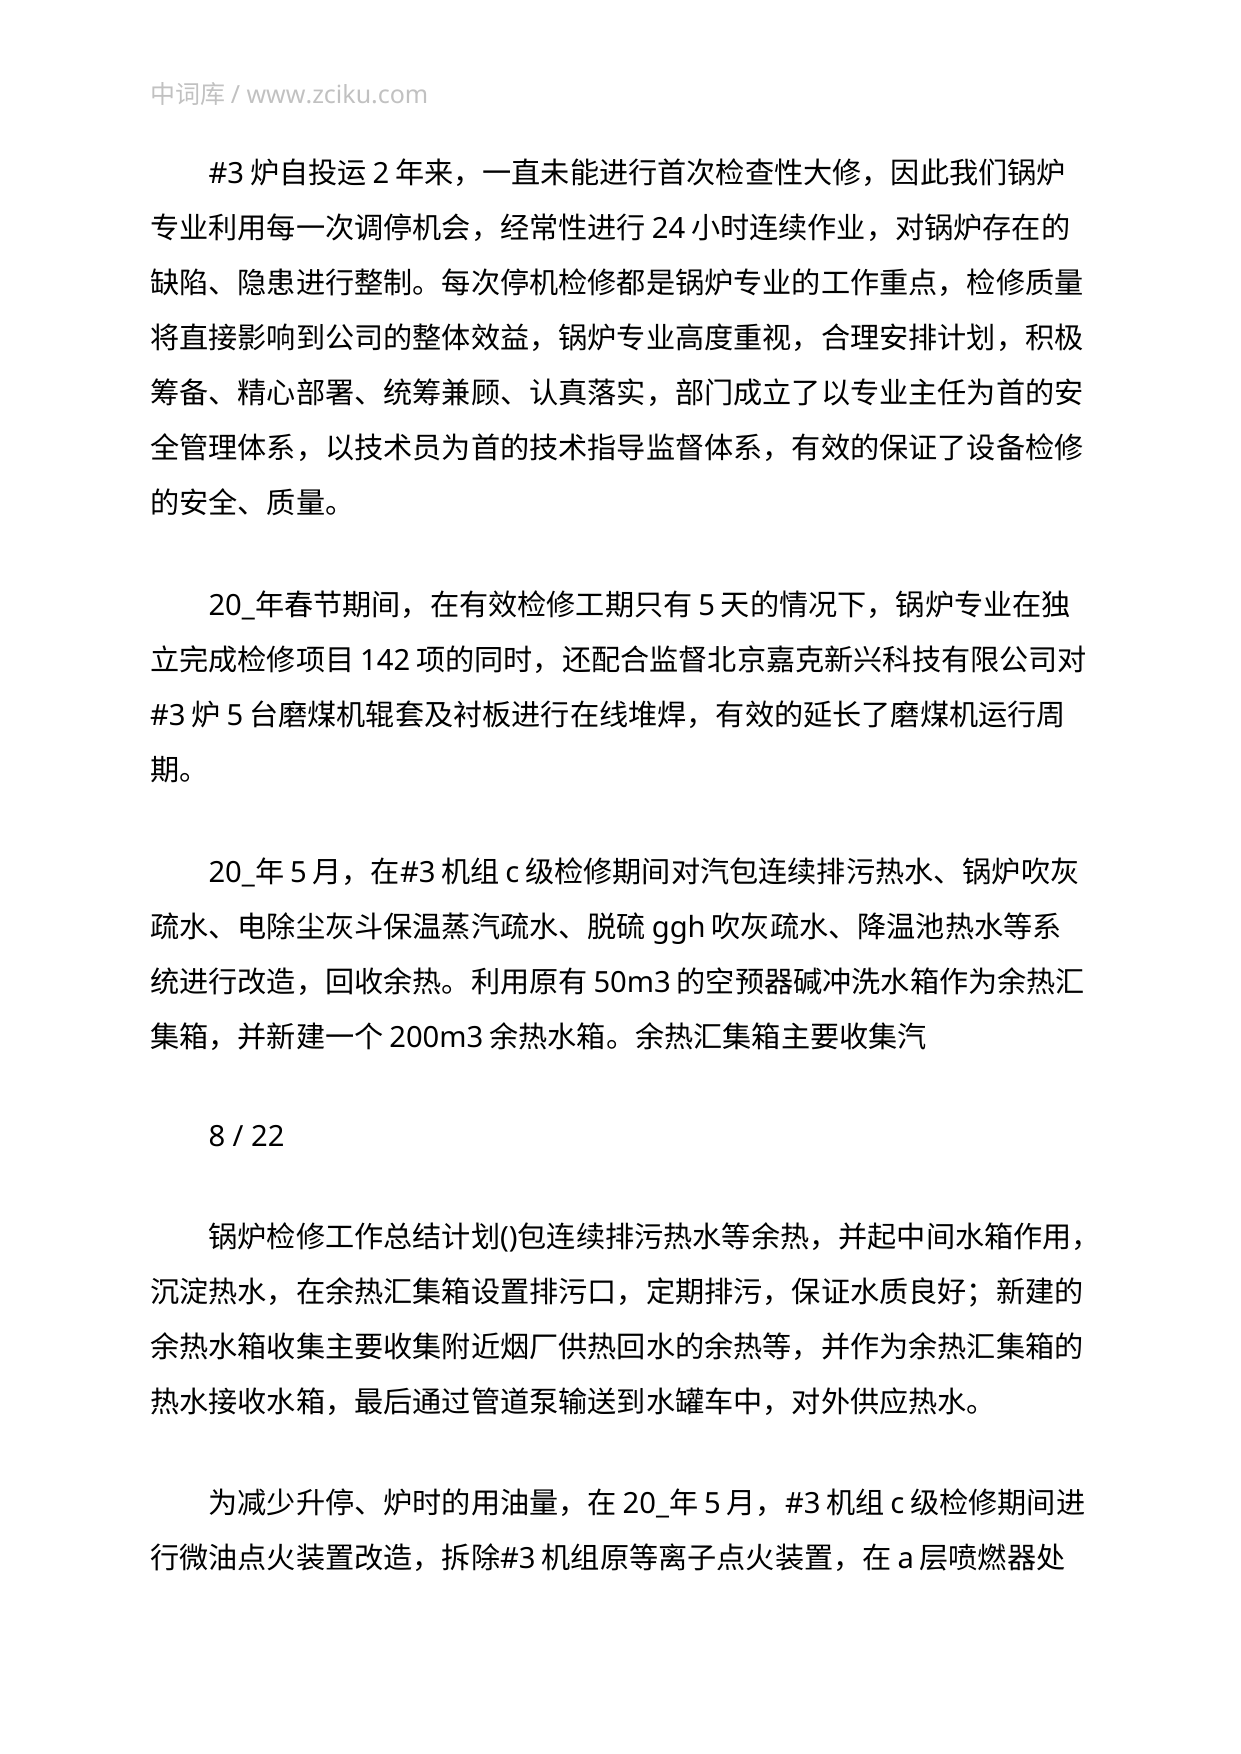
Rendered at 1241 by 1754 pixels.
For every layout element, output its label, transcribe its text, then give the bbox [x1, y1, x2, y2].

text #3炉自投运2年来，一直未能进行首次检查性大修，因此我们锅炉专业利用每一次调停机会，经常性进行24小时连续作业，对锅炉存在的缺陷、隐患进行整制。每次停机检修都是锅炉专业的工作重点，检修质量将直接影响到公司的整体效益，锅炉专业高度重视，合理安排计划，积极筹备、精心部署、统筹兼顾、认真落实，部门成立了以专业主任为首的安全管理体系，以技术员为首的技术指导监督体系，有效的保证了设备检修的安全、质量。 [150, 150, 1090, 522]
text 8 / 22 [150, 1115, 1090, 1155]
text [150, 1480, 1090, 1577]
text 20_年5月，在#3机组c级检修期间对汽包连续排污热水、锅炉吹灰疏水、电除尘灰斗保温蒸汽疏水、脱硫ggh吹灰疏水、降温池热水等系统进行改造，回收余热。利用原有50m3的空预器碱冲洗水箱作为余热汇集箱，并新建一个200m3余热水箱。余热汇集箱主要收集汽 [150, 848, 1090, 1056]
text 20_年春节期间，在有效检修工期只有5天的情况下，锅炉专业在独立完成检修项目142项的同时，还配合监督北京嘉克新兴科技有限公司对#3炉5台磨煤机辊套及衬板进行在线堆焊，有效的延长了磨煤机运行周期。 [150, 581, 1090, 789]
text 锅炉检修工作总结计划()包连续排污热水等余热，并起中间水箱作用，沉淀热水，在余热汇集箱设置排污口，定期排污，保证水质良好；新建的余热水箱收集主要收集附近烟厂供热回水的余热等，并作为余热汇集箱的热水接收水箱，最后通过管道泵输送到水罐车中，对外供应热水。 [150, 1213, 1090, 1421]
